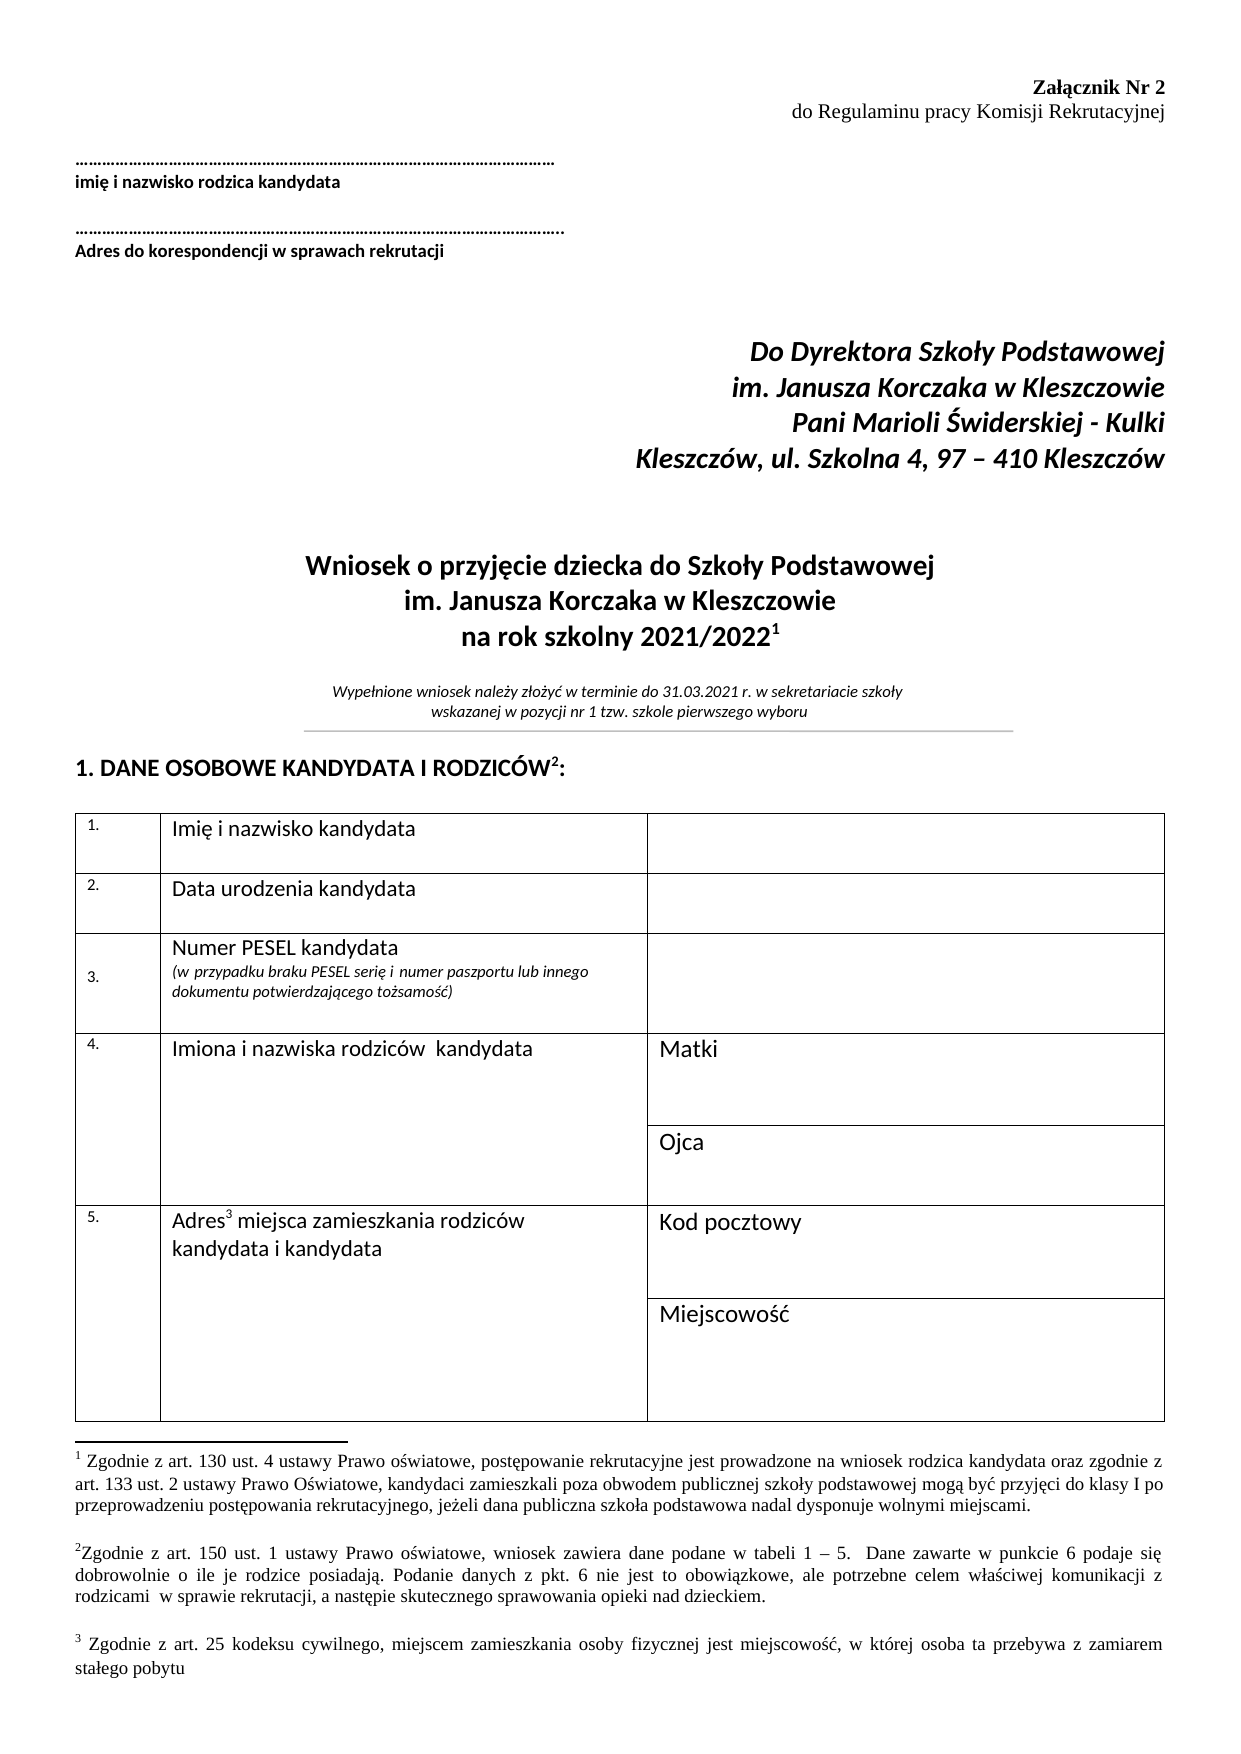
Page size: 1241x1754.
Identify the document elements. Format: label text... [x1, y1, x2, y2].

table_header [648, 814, 1164, 873]
text imię i nazwisko rodzica kandydata [75, 170, 1165, 193]
table_header Imię i nazwisko kandydata [161, 814, 647, 873]
text do Regulaminu pracy Komisji Rekrutacyjnej [75, 99, 1165, 123]
table_cell 4. [76, 1034, 160, 1205]
text 1. DANE OSOBOWE KANDYDATA I RODZICÓW: [75, 752, 1165, 783]
text Do Dyrektora Szkoły Podstawowej [75, 333, 1165, 369]
table_cell Adres miejsca zamieszkania rodziców kandydata i kandydata [161, 1206, 647, 1421]
text Załącznik Nr 2 [75, 75, 1165, 99]
table_cell Ojca [648, 1126, 1164, 1205]
text Wniosek o przyjęcie dziecka do Szkoły Podstawowej [75, 547, 1165, 582]
table_header 1. [76, 814, 160, 873]
table_cell Numer PESEL kandydata (w przypadku braku PESEL serię i numer paszportu lub innego dokumentu potwierdzającego tożsamość) [161, 934, 647, 1033]
table_cell Kod pocztowy [648, 1206, 1164, 1297]
text Kleszczów, ul. Szkolna 4, 97 – 410 Kleszczów [75, 440, 1165, 476]
text ……………………………………………………………………………………………….. [75, 216, 1165, 239]
text na rok szkolny 2021/2022 [75, 618, 1165, 654]
table_cell [648, 874, 1164, 932]
table_cell Imiona i nazwiska rodziców kandydata [161, 1034, 647, 1205]
table_cell 5. [76, 1206, 160, 1421]
text ……………………………………………………………………………………………… [75, 147, 1165, 170]
text im. Janusza Korczaka w Kleszczowie [75, 369, 1165, 404]
text im. Janusza Korczaka w Kleszczowie [75, 582, 1165, 618]
text Wypełnione wniosek należy złożyć w terminie do 31.03.2021 r. w sekretariacie szkoły wskazanej w pozycji nr 1 tzw. szkole pierwszego wyboru [75, 681, 1165, 722]
table_cell 3. [76, 934, 160, 1033]
table_cell Matki [648, 1034, 1164, 1125]
table_cell Data urodzenia kandydata [161, 874, 647, 932]
text Pani Marioli Świderskiej - Kulki [75, 404, 1165, 440]
text Adres do korespondencji w sprawach rekrutacji [75, 239, 1165, 262]
table_cell 2. [76, 874, 160, 932]
table_cell Miejscowość [648, 1299, 1164, 1421]
table_cell [648, 934, 1164, 1033]
